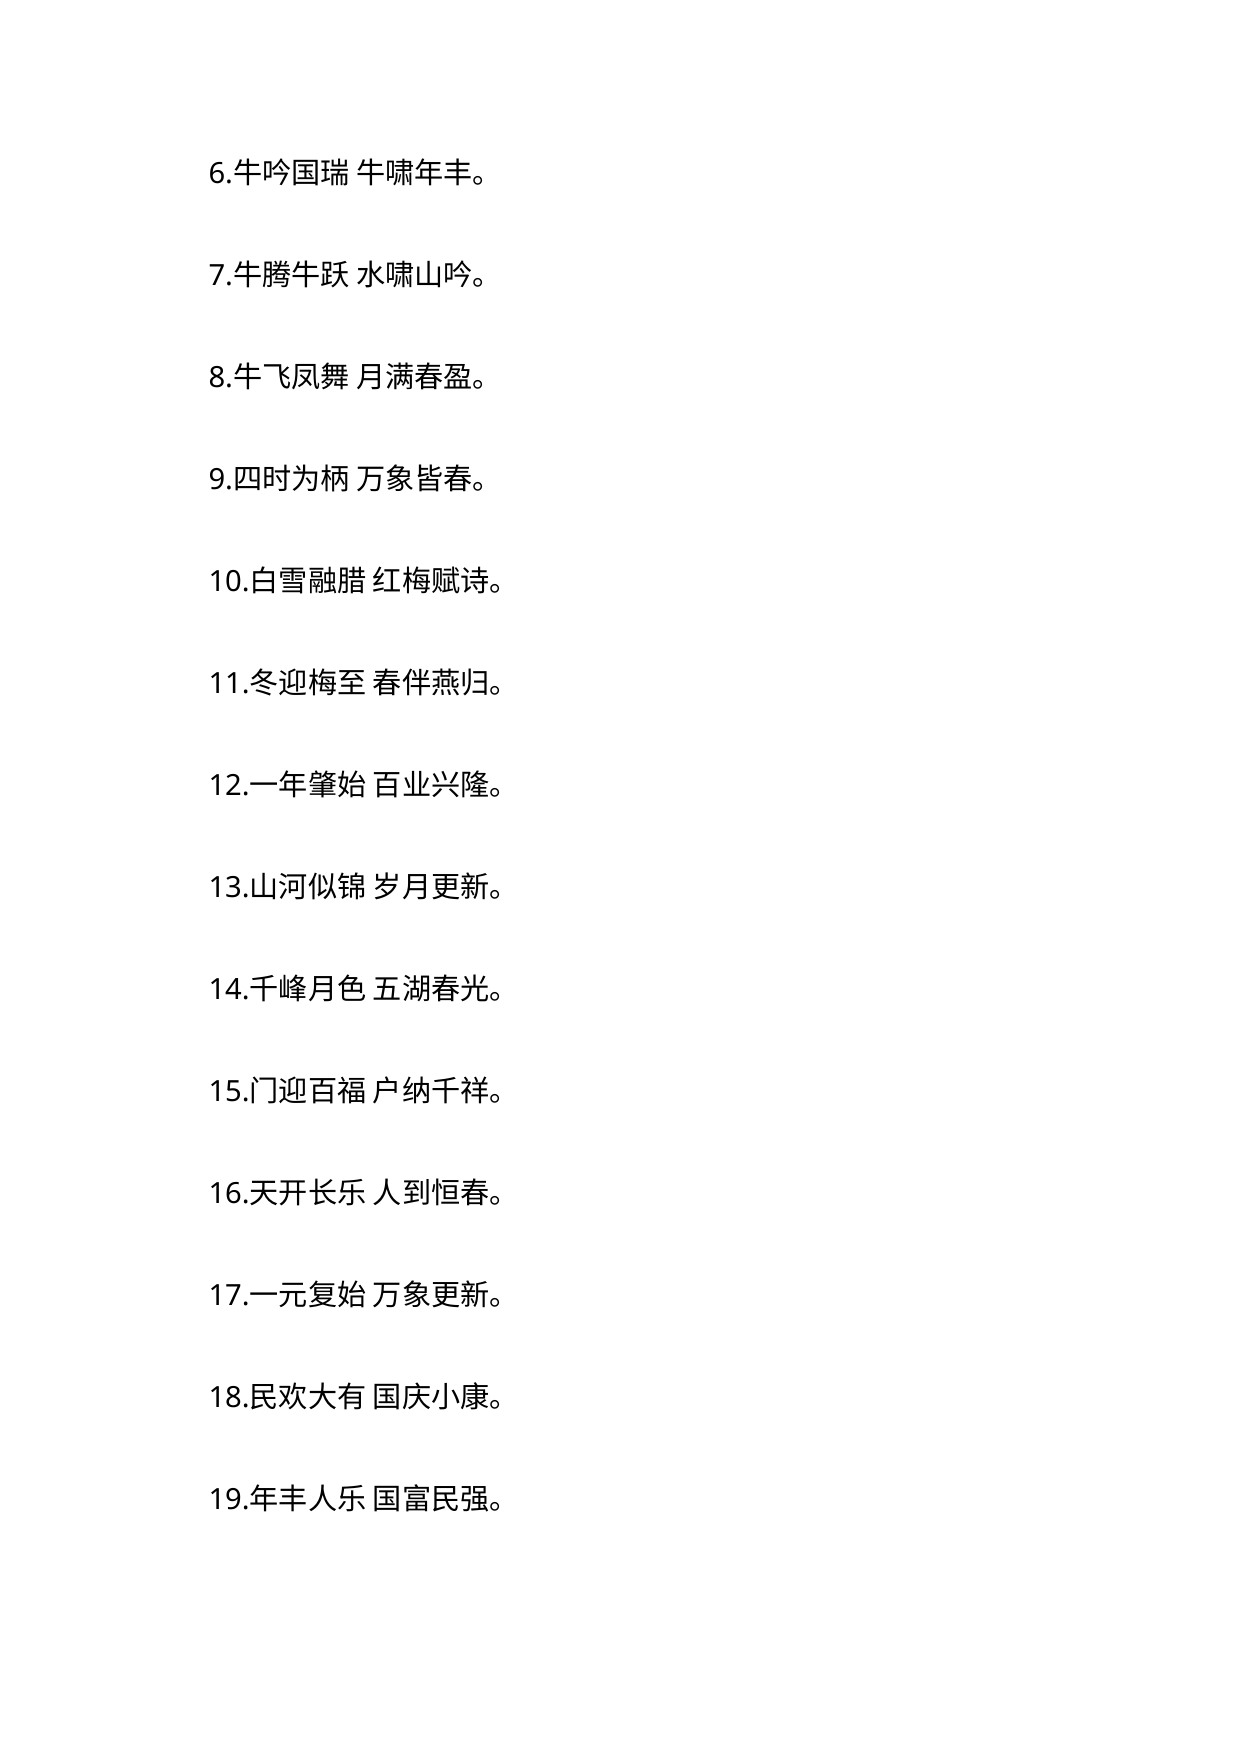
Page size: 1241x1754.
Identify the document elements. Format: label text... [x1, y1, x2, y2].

text 12.一年肇始 百业兴隆。 [150, 762, 1090, 804]
text 9.四时为柄 万象皆春。 [150, 456, 1090, 498]
text 15.门迎百福 户纳千祥。 [150, 1068, 1090, 1110]
text 6.牛吟国瑞 牛啸年丰。 [150, 150, 1090, 192]
text 19.年丰人乐 国富民强。 [150, 1476, 1090, 1518]
text 10.白雪融腊 红梅赋诗。 [150, 558, 1090, 600]
text 7.牛腾牛跃 水啸山吟。 [150, 252, 1090, 294]
text 8.牛飞凤舞 月满春盈。 [150, 354, 1090, 396]
text 13.山河似锦 岁月更新。 [150, 864, 1090, 906]
text 18.民欢大有 国庆小康。 [150, 1374, 1090, 1416]
text 17.一元复始 万象更新。 [150, 1272, 1090, 1314]
text 16.天开长乐 人到恒春。 [150, 1170, 1090, 1212]
text 11.冬迎梅至 春伴燕归。 [150, 660, 1090, 702]
text 14.千峰月色 五湖春光。 [150, 966, 1090, 1008]
